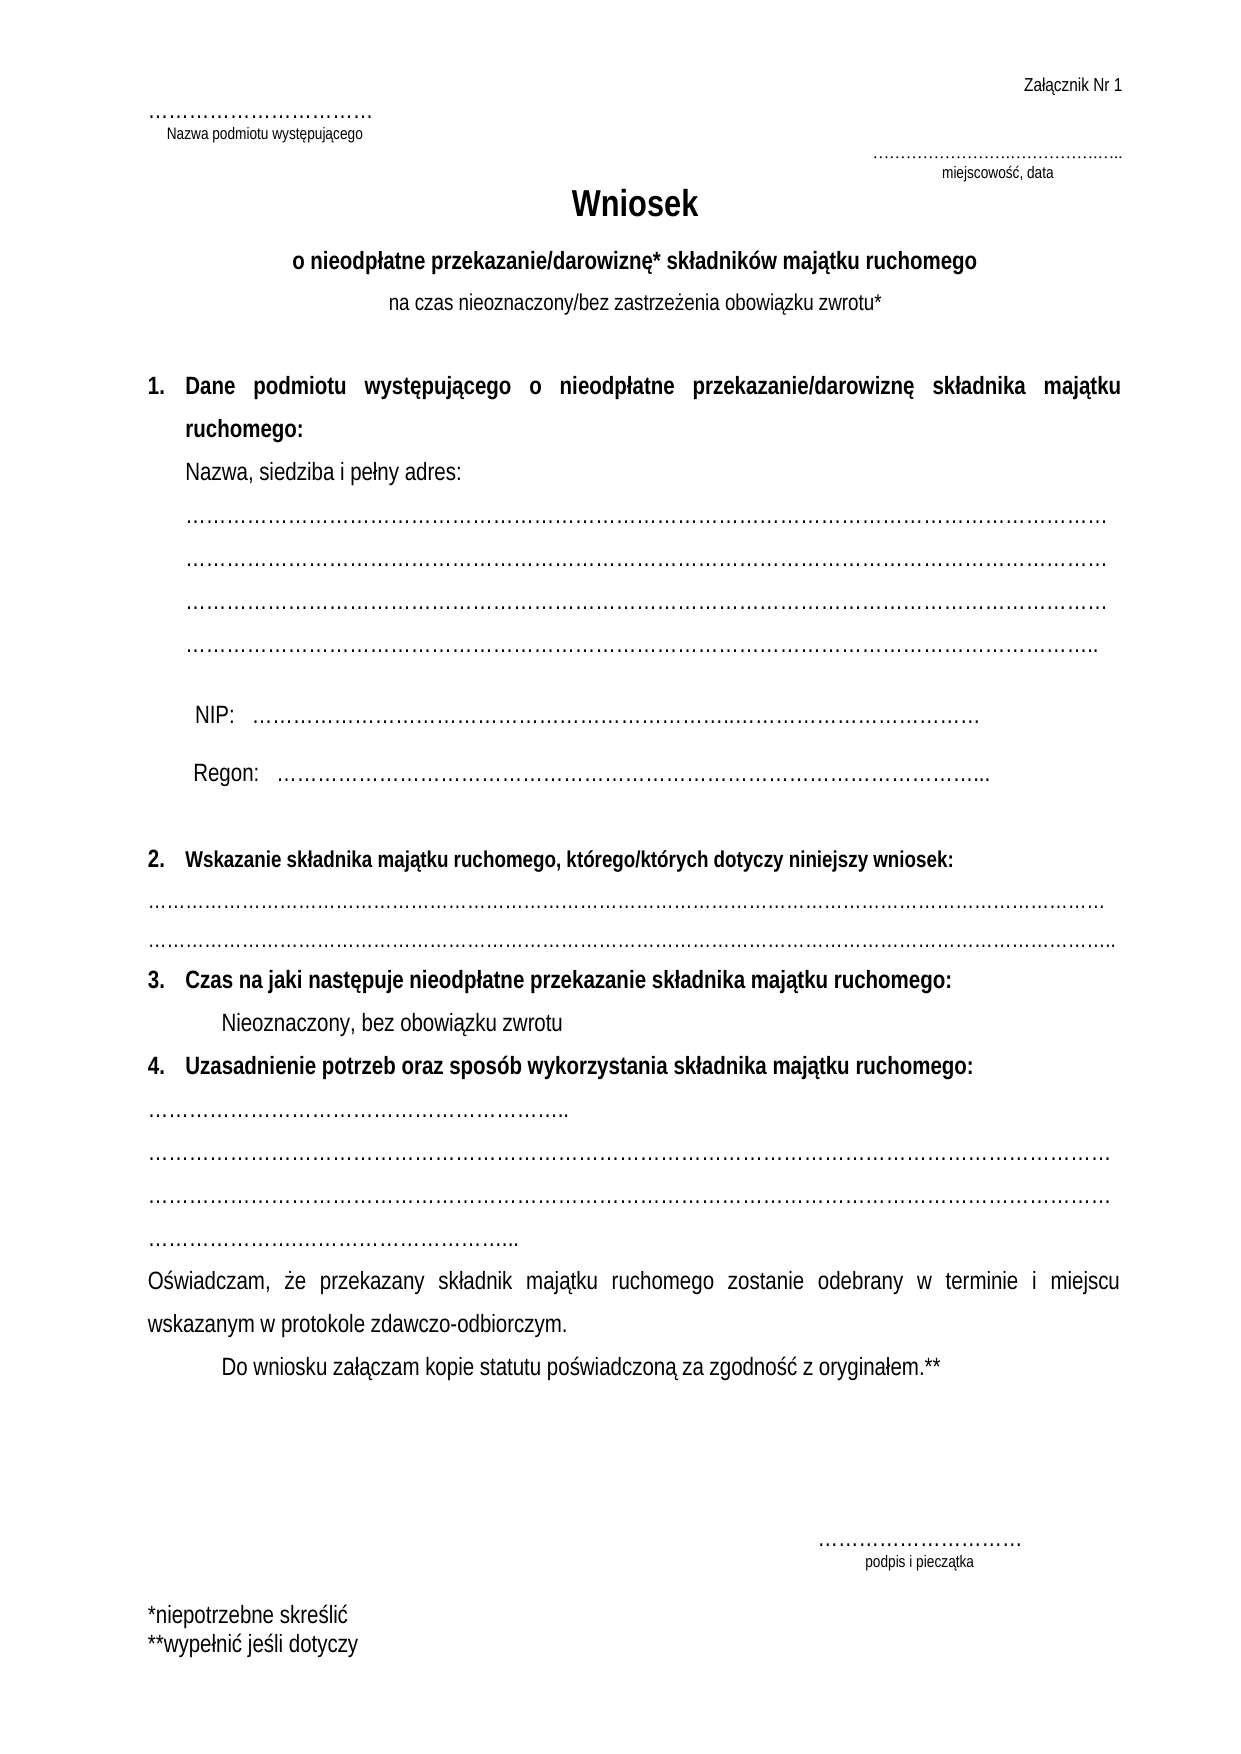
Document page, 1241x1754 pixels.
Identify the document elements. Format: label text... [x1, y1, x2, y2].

list ……………………………………………………………………………………………………………………………………………………………………………………………………………………………………………………………………………….. [148, 887, 1122, 952]
text Nazwa podmiotu występującego [148, 124, 1122, 143]
text NIP: ……………………………………………………………..……………………………… [148, 701, 1122, 729]
text **wypełnić jeśli dotyczy [148, 1628, 1122, 1657]
text Do wniosku załączam kopie statutu poświadczoną za zgodność z oryginałem.** [148, 1352, 1122, 1380]
list Uzasadnienie potrzeb oraz sposób wykorzystania składnika majątku ruchomego: [148, 1051, 1122, 1080]
list Czas na jaki następuje nieodpłatne przekazanie składnika majątku ruchomego: [148, 966, 1122, 994]
text …………………………… [148, 95, 1122, 124]
list …………………………………………………………………………………………………………………………………………………………………………………………………………………………………………………………………………………………………………………………………………………………………………………………………………………………………………………………………………………………….. [185, 500, 1122, 657]
text *niepotrzebne skreślić [148, 1600, 1122, 1628]
list Wskazanie składnika majątku ruchomego, którego/których dotyczy niniejszy wniosek: [148, 844, 1122, 872]
text podpis i pieczątka [148, 1552, 1122, 1571]
text …………………….…………….….. [148, 143, 1122, 162]
text na czas nieoznaczony/bez zastrzeżenia obowiązku zwrotu* [148, 289, 1122, 315]
text Wniosek [148, 182, 1122, 224]
text Nieoznaczony, bez obowiązku zwrotu [148, 1008, 1122, 1037]
list Dane podmiotu występującego o nieodpłatne przekazanie/darowiznę składnika majątku ruchomego: [148, 371, 1122, 443]
text Regon: …………………………………………………………………………………………... [148, 758, 1122, 786]
text o nieodpłatne przekazanie/darowiznę* składników majątku ruchomego [148, 246, 1122, 275]
list ……………………………………………………..…………………………………………………………………………………………………………………………………………………………………………………………………………………………………………………………………………….…………………………... [148, 1094, 1122, 1252]
text ………………………… [148, 1523, 1122, 1552]
list Oświadczam, że przekazany składnik majątku ruchomego zostanie odebrany w terminie i miejscu wskazanym w protokole zdawczo-odbiorczym. [148, 1266, 1122, 1337]
text miejscowość, data [148, 162, 1122, 182]
list Nazwa, siedziba i pełny adres: [185, 457, 1122, 486]
